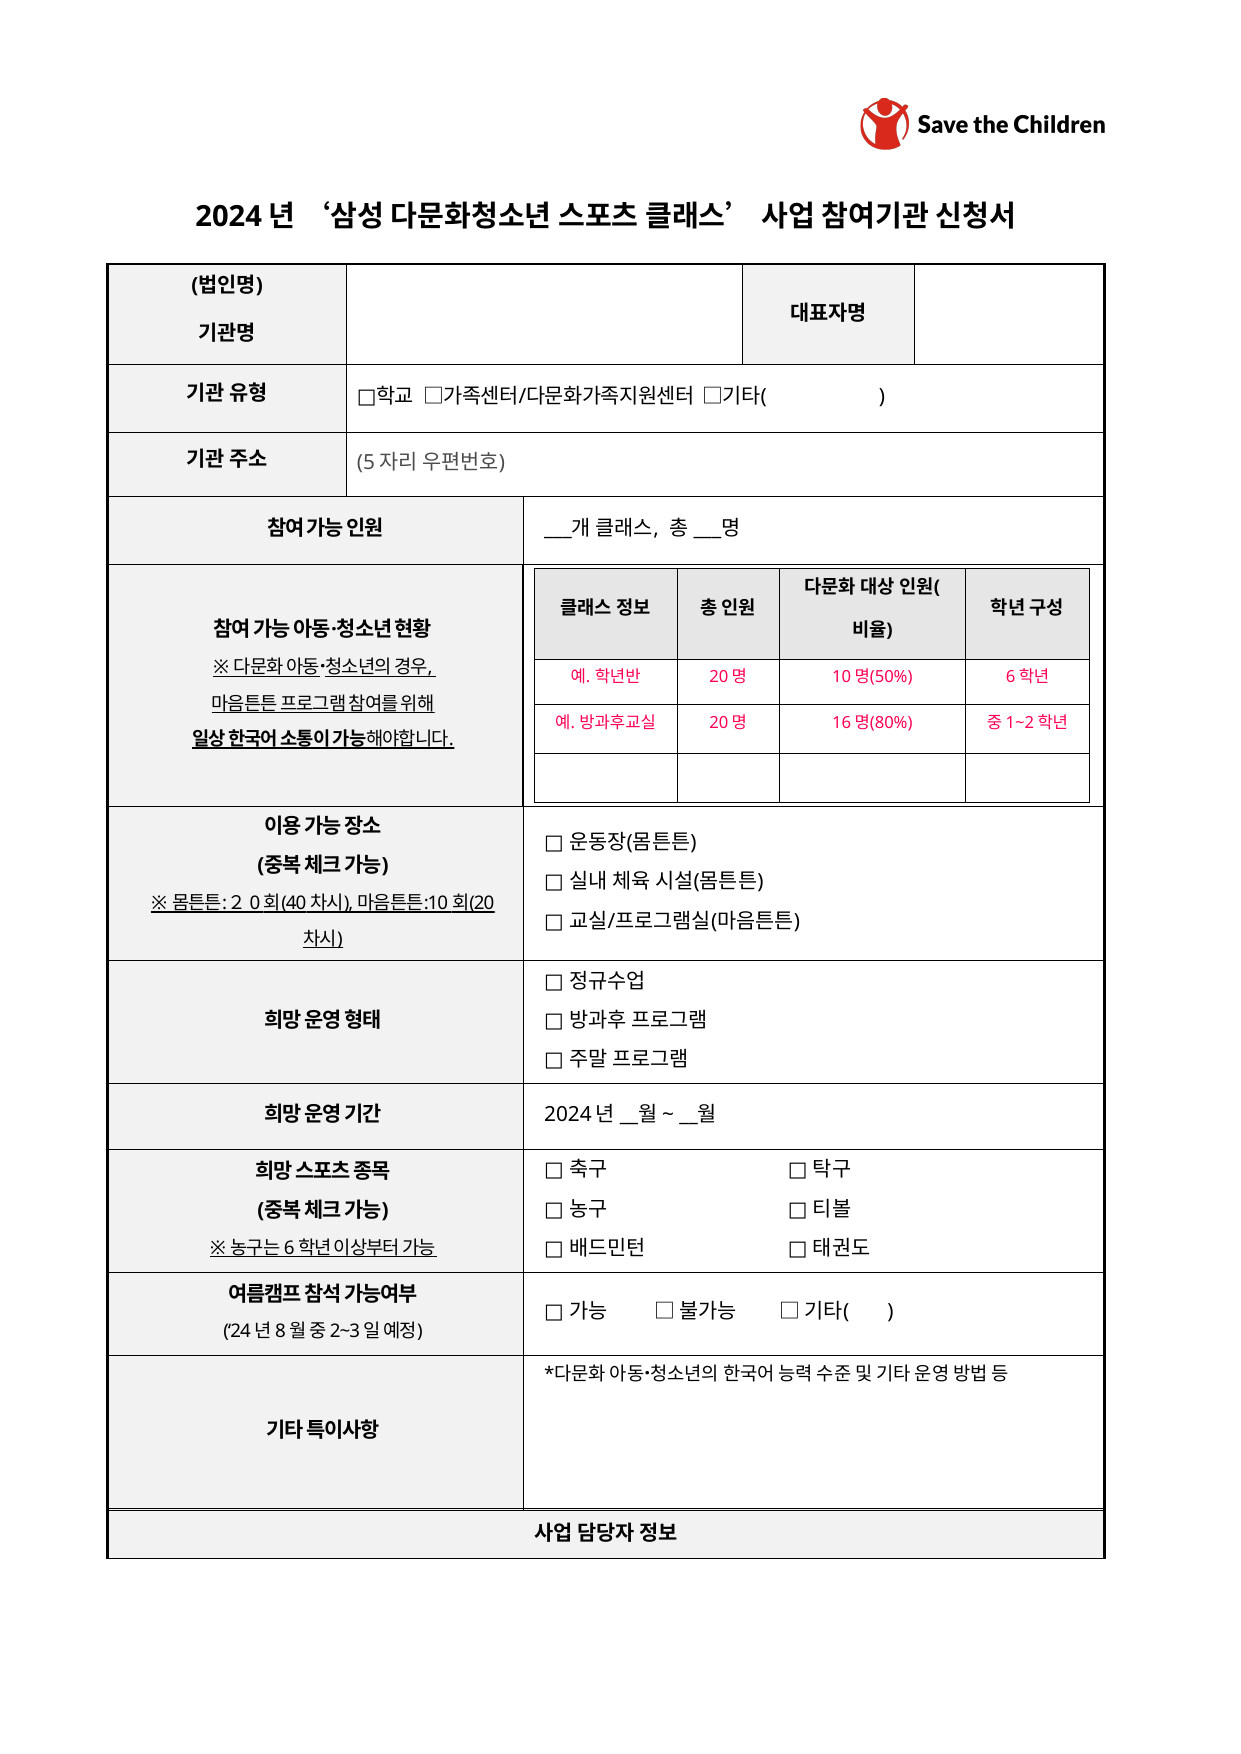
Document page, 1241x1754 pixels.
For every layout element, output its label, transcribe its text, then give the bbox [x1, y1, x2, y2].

table_cell 참여 가능 아동·청소년 현황 ※ 다문화 아동·청소년의 경우, 마음튼튼 프로그램 참여를 위해 일상 한국어 소통이 가능해야합니다. [109, 565, 522, 806]
picture [851, 88, 1123, 159]
table_cell 기관 주소 [109, 433, 346, 496]
table_cell 기타 특이사항 [109, 1356, 523, 1508]
table_cell ___개 클래스, 총 ___명 [524, 497, 1103, 564]
table_cell 대표자명 [743, 265, 914, 364]
table_cell 2024년 __월 ~ __월 [524, 1084, 1103, 1149]
table_cell 참여 가능 인원 [109, 497, 523, 564]
table_cell □ 운동장(몸튼튼) □ 실내 체육 시설(몸튼튼) □ 교실/프로그램실(마음튼튼) [524, 807, 1103, 960]
table_cell □ 정규수업 □ 방과후 프로그램 □ 주말 프로그램 [524, 961, 1103, 1083]
table_cell (5자리 우편번호) [347, 433, 1103, 496]
table_cell [524, 565, 1103, 806]
table_cell [347, 265, 742, 364]
table_cell □ 가능 □ 불가능 □ 기타( ) [524, 1273, 1103, 1355]
table_cell 여름캠프 참석 가능여부 (‘24년 8월 중 2~3일 예정) [109, 1273, 523, 1355]
table_cell □ 축구 □ 농구 □ 배드민턴 [524, 1150, 767, 1271]
table_cell *다문화 아동·청소년의 한국어 능력 수준 및 기타 운영 방법 등 [524, 1356, 1103, 1508]
table_cell □학교 □가족센터/다문화가족지원센터 □기타( ) [347, 365, 1103, 432]
table_cell 이용 가능 장소 (중복 체크 가능) ※ 몸튼튼:２0회(40차시), 마음튼튼:10회(20차시) [109, 807, 523, 960]
table_cell 희망 운영 기간 [109, 1084, 523, 1149]
table_cell 희망 스포츠 종목 (중복 체크 가능) ※ 농구는 6학년 이상부터 가능 [109, 1150, 523, 1271]
table_cell 사업 담당자 정보 [109, 1511, 1103, 1558]
table_cell (법인명) 기관명 [109, 265, 346, 364]
table_cell □ 탁구 □ 티볼 □ 태권도 [767, 1150, 1103, 1271]
table_cell [915, 265, 1103, 364]
table_cell 희망 운영 형태 [109, 961, 523, 1083]
table_cell 기관 유형 [109, 365, 346, 432]
table_header 2024년 ‘삼성 다문화청소년 스포츠 클래스’ 사업 참여기관 신청서 [108, 169, 1104, 263]
